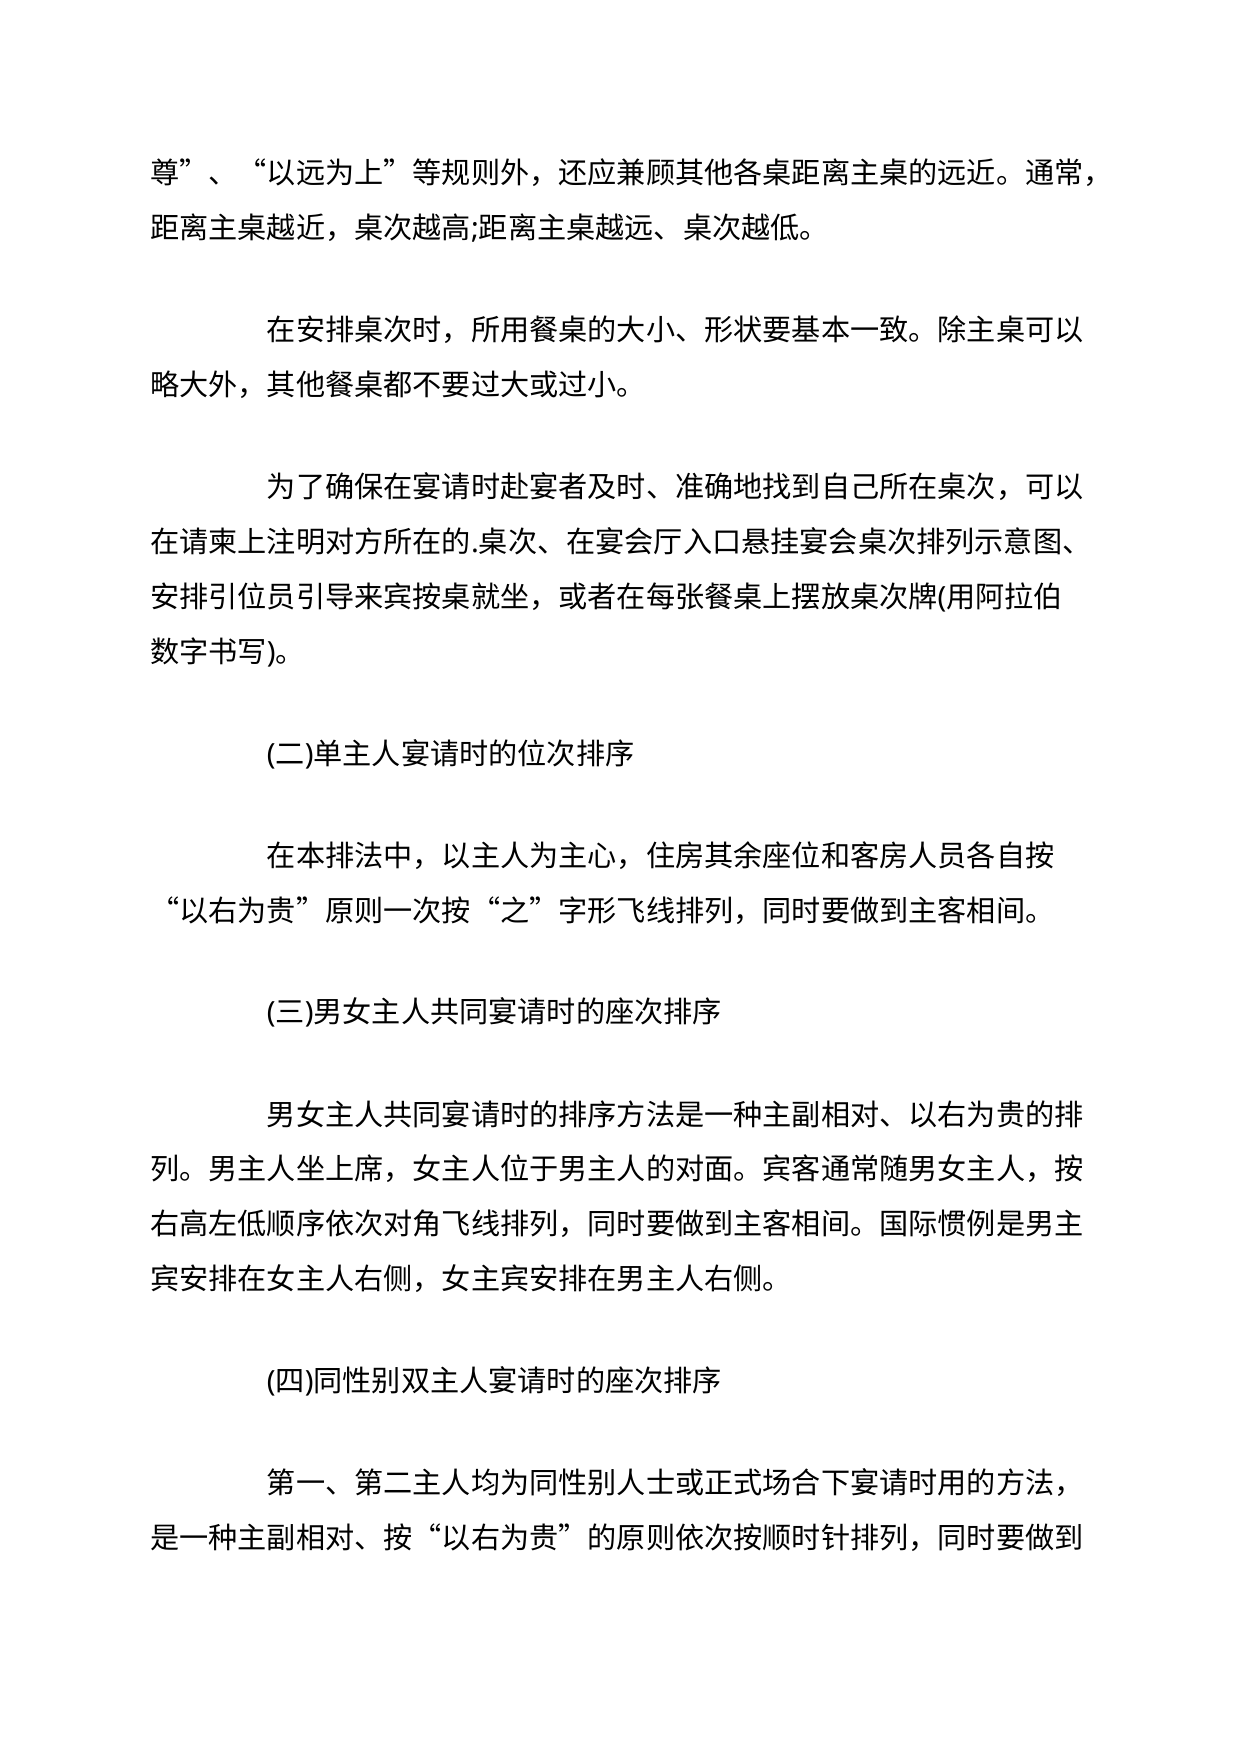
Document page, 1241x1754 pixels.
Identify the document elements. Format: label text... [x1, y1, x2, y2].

text (四)同性别双主人宴请时的座次排序 [150, 1357, 1090, 1400]
text 在安排桌次时，所用餐桌的大小、形状要基本一致。除主桌可以略大外，其他餐桌都不要过大或过小。 [150, 307, 1090, 404]
text 在本排法中，以主人为主心，住房其余座位和客房人员各自按“以右为贵”原则一次按“之”字形飞线排列，同时要做到主客相间。 [150, 832, 1090, 929]
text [150, 150, 1090, 247]
text (二)单主人宴请时的位次排序 [150, 730, 1090, 773]
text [150, 1459, 1090, 1557]
text 男女主人共同宴请时的排序方法是一种主副相对、以右为贵的排列。男主人坐上席，女主人位于男主人的对面。宾客通常随男女主人，按右高左低顺序依次对角飞线排列，同时要做到主客相间。国际惯例是男主宾安排在女主人右侧，女主宾安排在男主人右侧。 [150, 1091, 1090, 1298]
text (三)男女主人共同宴请时的座次排序 [150, 989, 1090, 1031]
text 为了确保在宴请时赴宴者及时、准确地找到自己所在桌次，可以在请柬上注明对方所在的.桌次、在宴会厅入口悬挂宴会桌次排列示意图、安排引位员引导来宾按桌就坐，或者在每张餐桌上摆放桌次牌(用阿拉伯数字书写)。 [150, 463, 1090, 671]
